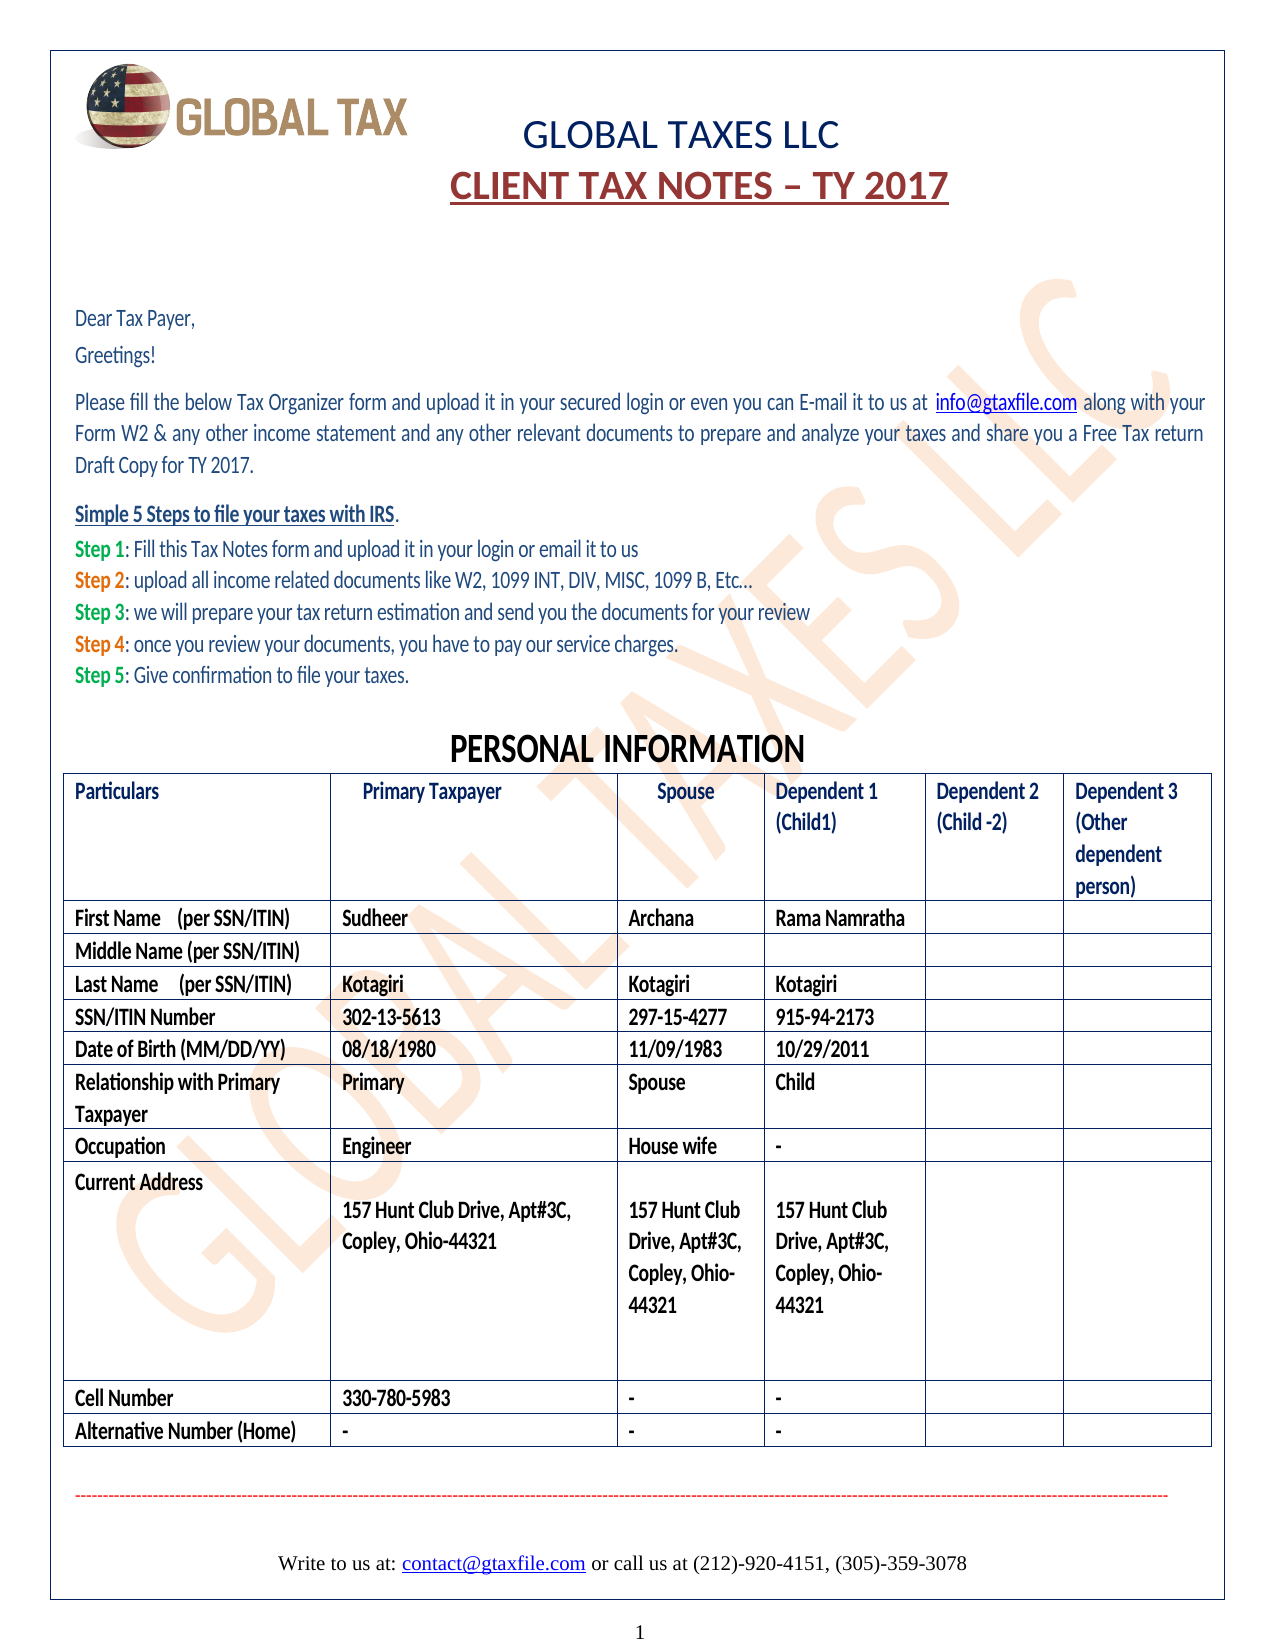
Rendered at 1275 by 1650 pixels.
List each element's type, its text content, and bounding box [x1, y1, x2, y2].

table_cell [1064, 1162, 1211, 1380]
text Step 1: Fill this Tax Notes form and upload it in your login or email it to us [75, 532, 1206, 563]
table_cell - [618, 1381, 764, 1413]
table_cell Relationship with Primary Taxpayer [64, 1065, 330, 1128]
text PERSONAL INFORMATION [375, 720, 1206, 773]
table_cell [926, 1162, 1063, 1380]
table_cell - [765, 1414, 925, 1446]
table_cell 915-94-2173 [765, 1000, 925, 1031]
table_cell 10/29/2011 [765, 1032, 925, 1064]
table_cell 330-780-5983 [331, 1381, 617, 1413]
table_cell Date of Birth (MM/DD/YY) [64, 1032, 330, 1064]
table_cell 157 Hunt Club Drive, Apt#3C, Copley, Ohio-44321 [618, 1162, 764, 1380]
table_cell [1064, 901, 1211, 933]
table_cell [1064, 1000, 1211, 1031]
table_cell 08/18/1980 [331, 1032, 617, 1064]
table_cell - [765, 1381, 925, 1413]
text Step 4: once you review your documents, you have to pay our service charges. [75, 627, 1206, 658]
table_cell - [618, 1414, 764, 1446]
table_cell [1064, 1032, 1211, 1064]
text Step 5: Give confirmation to file your taxes. [75, 658, 1206, 690]
table_cell Kotagiri [331, 967, 617, 998]
table_cell [926, 1414, 1063, 1446]
table_header Particulars [64, 774, 330, 900]
table_cell Occupation [64, 1129, 330, 1161]
table_cell - [765, 1129, 925, 1161]
table_header Dependent 2 (Child -2) [926, 774, 1063, 900]
table_cell [765, 934, 925, 966]
table_cell Child [765, 1065, 925, 1128]
table_cell 157 Hunt Club Drive, Apt#3C, Copley, Ohio-44321 [765, 1162, 925, 1380]
table_cell Middle Name (per SSN/ITIN) [64, 934, 330, 966]
table_cell [926, 1129, 1063, 1161]
table_cell [926, 901, 1063, 933]
table_header Dependent 1 (Child1) [765, 774, 925, 900]
table_cell Alternative Number (Home) [64, 1414, 330, 1446]
table_cell Kotagiri [618, 967, 764, 998]
table_header Spouse [618, 774, 764, 900]
table_cell [1064, 934, 1211, 966]
table_cell Archana [618, 901, 764, 933]
table_cell Engineer [331, 1129, 617, 1161]
table_cell Cell Number [64, 1381, 330, 1413]
text Dear Tax Payer, [75, 301, 1206, 333]
text Simple 5 Steps to file your taxes with IRS. [75, 497, 1206, 529]
table_cell Kotagiri [765, 967, 925, 998]
table_cell [331, 934, 617, 966]
table_cell First Name (per SSN/ITIN) [64, 901, 330, 933]
table_header Primary Taxpayer [331, 774, 617, 900]
table_cell [926, 1065, 1063, 1128]
table_cell [926, 967, 1063, 998]
table_header Dependent 3 (Other dependent person) [1064, 774, 1211, 900]
text CLIENT TAX NOTES – TY 2017 [375, 159, 1200, 209]
table_cell Current Address [64, 1162, 330, 1380]
text Please fill the below Tax Organizer form and upload it in your secured login or even you can E-mail it to us at info@gtaxfile.com along with your Form W2 & any other income statement and any other relevant documents to prepare and analyze your taxes and share you a Free Tax return Draft Copy for TY 2017. [75, 384, 1206, 479]
table_cell Sudheer [331, 901, 617, 933]
table_cell [926, 934, 1063, 966]
text Greetings! [75, 338, 1206, 369]
table_cell [1064, 967, 1211, 998]
table_cell [1064, 1381, 1211, 1413]
table_cell [1064, 1414, 1211, 1446]
table_cell House wife [618, 1129, 764, 1161]
table_cell [618, 934, 764, 966]
table_cell Last Name (per SSN/ITIN) [64, 967, 330, 998]
table_cell Rama Namratha [765, 901, 925, 933]
table_cell SSN/ITIN Number [64, 1000, 330, 1031]
text Step 3: we will prepare your tax return estimation and send you the documents for your review [75, 595, 1206, 627]
table_cell [926, 1000, 1063, 1031]
table_cell [926, 1381, 1063, 1413]
picture [75, 63, 408, 149]
table_cell 302-13-5613 [331, 1000, 617, 1031]
table_cell - [331, 1414, 617, 1446]
table_cell 297-15-4277 [618, 1000, 764, 1031]
table_cell Primary [331, 1065, 617, 1128]
table_cell 11/09/1983 [618, 1032, 764, 1064]
table_cell [1064, 1129, 1211, 1161]
table_cell [926, 1032, 1063, 1064]
table_cell Spouse [618, 1065, 764, 1128]
table_cell 157 Hunt Club Drive, Apt#3C, Copley, Ohio-44321 [331, 1162, 617, 1380]
table_cell [1064, 1065, 1211, 1128]
text Step 2: upload all income related documents like W2, 1099 INT, DIV, MISC, 1099 B, Etc… [75, 563, 1206, 595]
